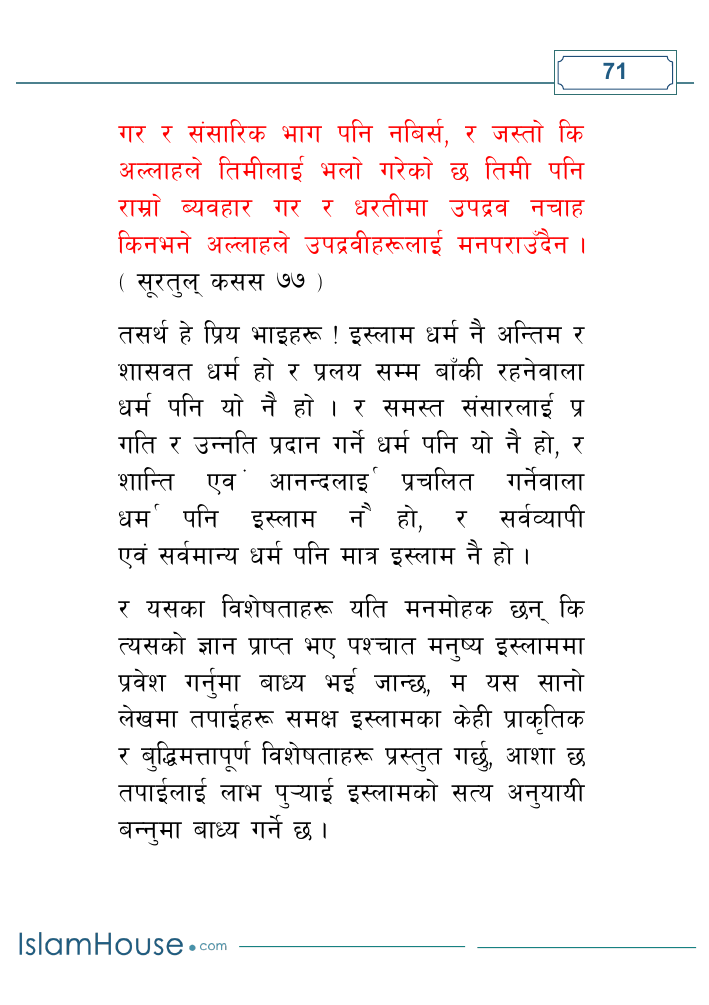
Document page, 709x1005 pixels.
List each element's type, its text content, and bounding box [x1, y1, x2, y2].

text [118, 118, 586, 299]
text / o;sf ljz]iftfx¿ olt dgdf]xs 5g\ ls To;sf] 1fg k|fKt eP kZrft dg'io O:nfddf k|j]z ug'{df afWo eO{ hfG5, d o; ;fgf] n]vdf tkfO{x¿ ;dIf O:nfdsf s]xL k|fs[lts / a'l4dQfk"0f{ ljz]iftfx¿ k|:t't u5'{, cfzf 5 tkfO{nfO{ nfe k'¥ofO{ O:nfdsf] ;To cg'ofoL aGg'df afWo ug]{ 5 . [118, 593, 586, 847]
picture [12, 928, 466, 961]
picture [471, 929, 697, 962]
text t;y{ x] lk|o efOx¿ Û O:nfd wd{ g} clGtd / zf;jt wd{ xf] / k|no ;Dd afFsL /xg]jfnf wd{ klg of] g} xf] . / ;d:t ;+;f/nfO{ k|ult / pGglt k|bfg ug]{ wd{ klg of] g} xf], / zflGt Pj+ cfgGbnfO{ k|rlnt ug]{jfnf wd{ klg O:nfd g} xf], / ;j{JofkL Pj+ ;j{dfGo wd{ klg dfq O:nfd g} xf] . [118, 319, 586, 573]
